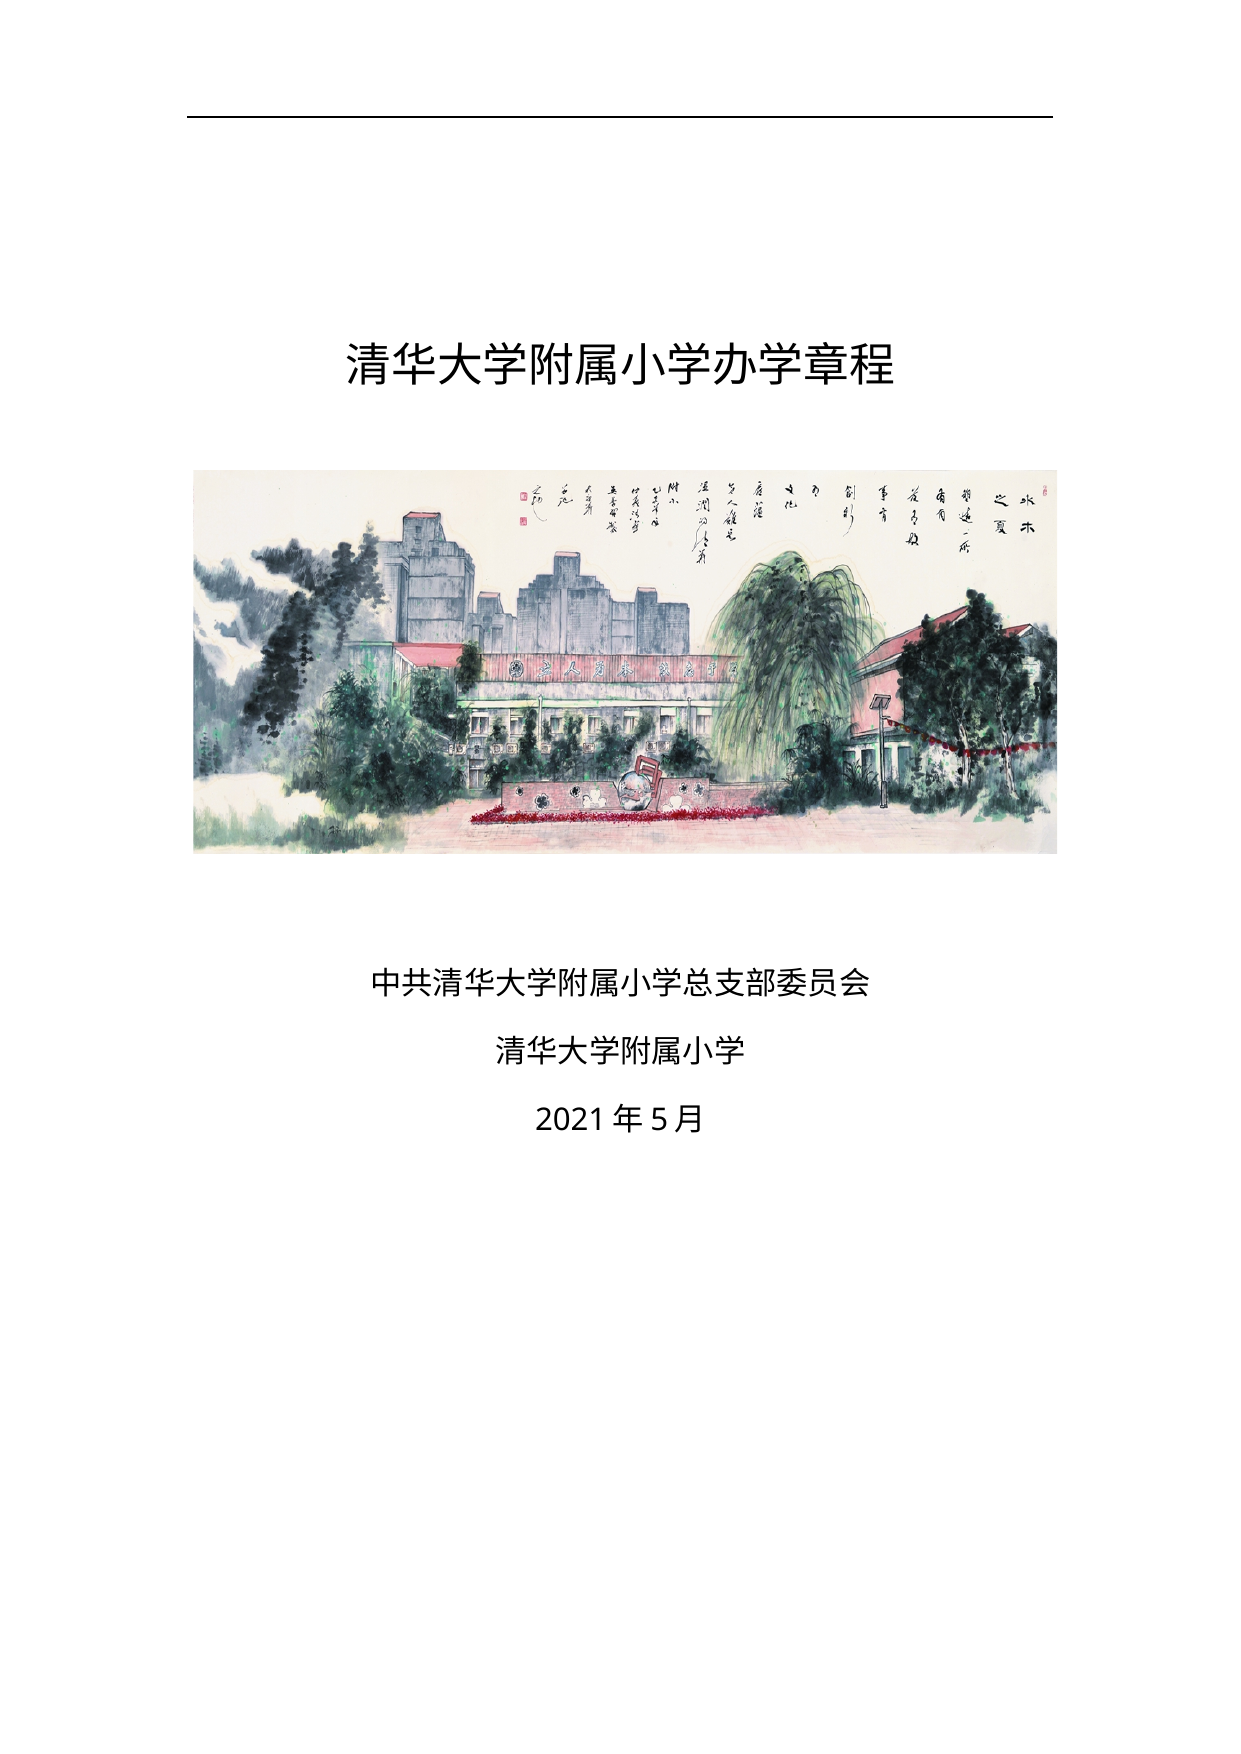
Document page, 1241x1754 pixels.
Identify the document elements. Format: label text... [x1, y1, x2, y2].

text 清华大学附属小学 [187, 1026, 1053, 1071]
picture [193, 470, 1058, 854]
text 中共清华大学附属小学总支部委员会 [187, 958, 1053, 1003]
text 2021年5月 [187, 1094, 1053, 1139]
text 清华大学附属小学办学章程 [187, 329, 1053, 395]
